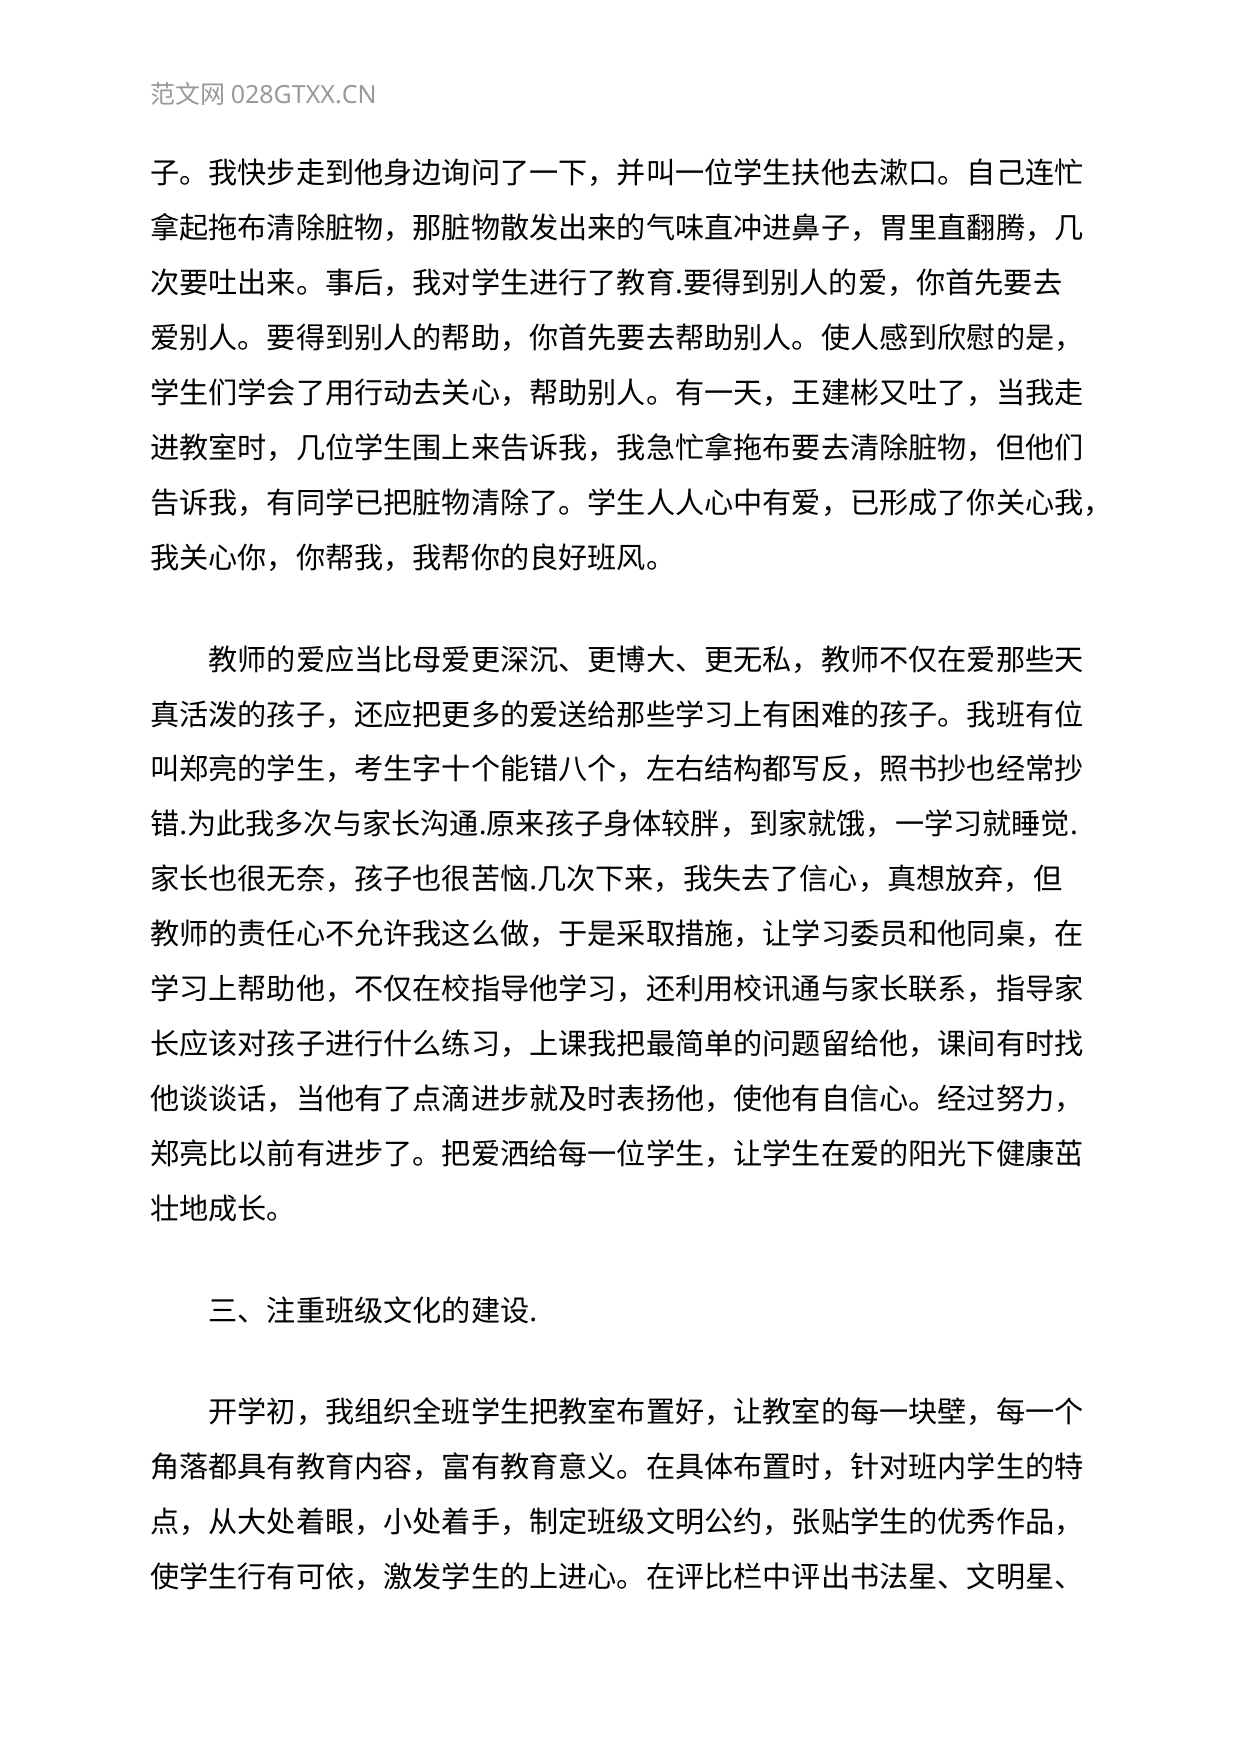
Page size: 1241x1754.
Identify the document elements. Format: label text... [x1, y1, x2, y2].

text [150, 1389, 1090, 1596]
text 教师的爱应当比母爱更深沉、更博大、更无私，教师不仅在爱那些天真活泼的孩子，还应把更多的爱送给那些学习上有困难的孩子。我班有位叫郑亮的学生，考生字十个能错八个，左右结构都写反，照书抄也经常抄错.为此我多次与家长沟通.原来孩子身体较胖，到家就饿，一学习就睡觉.家长也很无奈，孩子也很苦恼.几次下来，我失去了信心，真想放弃，但教师的责任心不允许我这么做，于是采取措施，让学习委员和他同桌，在学习上帮助他，不仅在校指导他学习，还利用校讯通与家长联系，指导家长应该对孩子进行什么练习，上课我把最简单的问题留给他，课间有时找他谈谈话，当他有了点滴进步就及时表扬他，使他有自信心。经过努力，郑亮比以前有进步了。把爱洒给每一位学生，让学生在爱的阳光下健康茁壮地成长。 [150, 636, 1090, 1228]
text 三、注重班级文化的建设. [150, 1287, 1090, 1329]
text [150, 150, 1090, 577]
